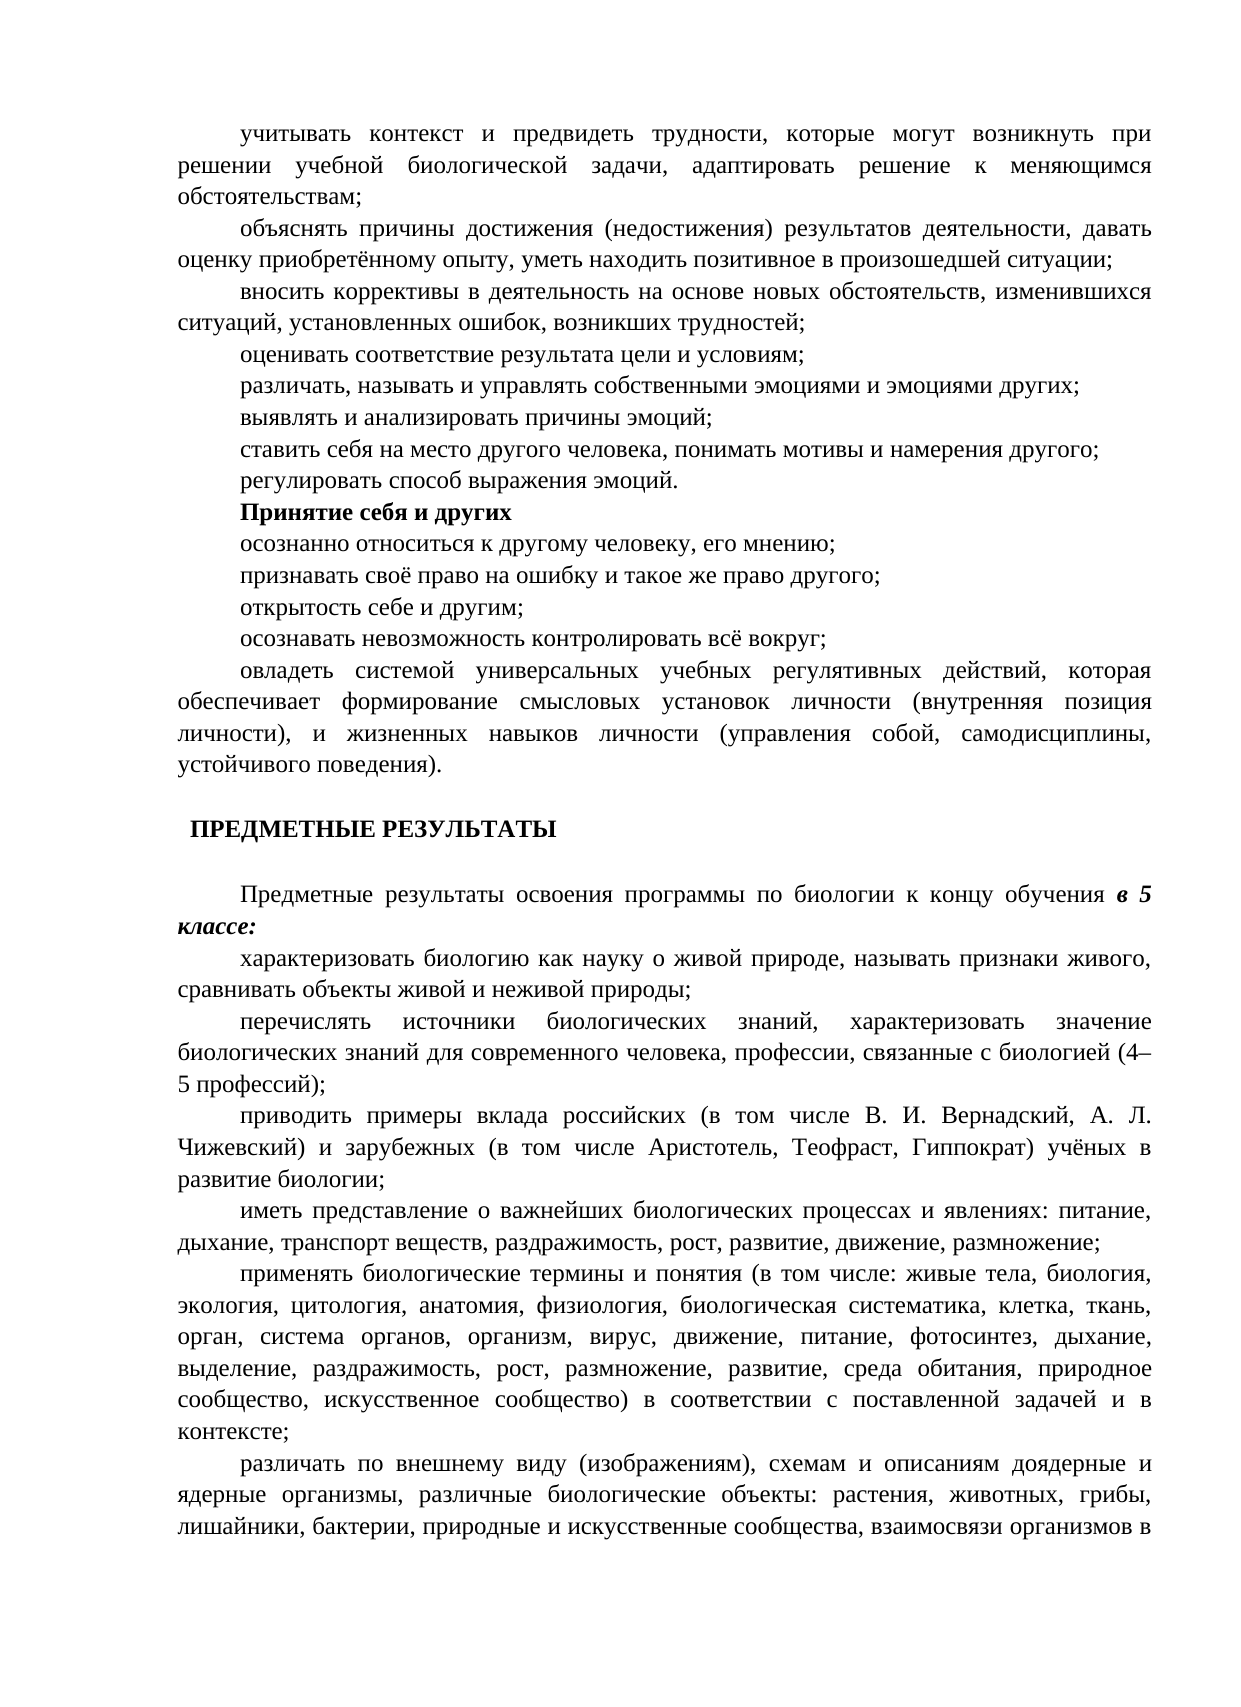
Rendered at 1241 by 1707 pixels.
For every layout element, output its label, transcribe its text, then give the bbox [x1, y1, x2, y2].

text приводить примеры вклада российских (в том числе В. И. Вернадский, А. Л. Чижевский) и зарубежных (в том числе Аристотель, Теофраст, Гиппократ) учёных в развитие биологии; [177, 1101, 1152, 1192]
text характеризовать биологию как науку о живой природе, называть признаки живого, сравнивать объекты живой и неживой природы; [177, 943, 1152, 1003]
text объяснять причины достижения (недостижения) результатов деятельности, давать оценку приобретённому опыту, уметь находить позитивное в произошедшей ситуации; [177, 213, 1152, 273]
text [177, 1448, 1152, 1539]
text осознавать невозможность контролировать всё вокруг; [177, 623, 1152, 652]
text осознанно относиться к другому человеку, его мнению; [177, 528, 1152, 557]
text овладеть системой универсальных учебных регулятивных действий, которая обеспечивает формирование смысловых установок личности (внутренняя позиция личности), и жизненных навыков личности (управления собой, самодисциплины, устойчивого поведения). [177, 655, 1152, 778]
text Принятие себя и других [177, 497, 1152, 526]
text перечислять источники биологических знаний, характеризовать значение биологических знаний для современного человека, профессии, связанные с биологией (4–5 профессий); [177, 1006, 1152, 1098]
text применять биологические термины и понятия (в том числе: живые тела, биология, экология, цитология, анатомия, физиология, биологическая систематика, клетка, ткань, орган, система органов, организм, вирус, движение, питание, фотосинтез, дыхание, выделение, раздражимость, рост, размножение, развитие, среда обитания, природное сообщество, искусственное сообщество) в соответствии с поставленной задачей и в контексте; [177, 1258, 1152, 1445]
text учитывать контекст и предвидеть трудности, которые могут возникнуть при решении учебной биологической задачи, адаптировать решение к меняющимся обстоятельствам; [177, 118, 1152, 210]
text различать, называть и управлять собственными эмоциями и эмоциями других; [177, 371, 1152, 399]
text оценивать соответствие результата цели и условиям; [177, 339, 1152, 368]
text иметь представление о важнейших биологических процессах и явлениях: питание, дыхание, транспорт веществ, раздражимость, рост, развитие, движение, размножение; [177, 1195, 1152, 1256]
text регулировать способ выражения эмоций. [177, 465, 1152, 494]
text Предметные результаты освоения программы по биологии к концу обучения в 5 классе: [177, 879, 1152, 940]
text ПРЕДМЕТНЫЕ РЕЗУЛЬТАТЫ [190, 814, 1152, 843]
text открытость себе и другим; [177, 592, 1152, 620]
text признавать своё право на ошибку и такое же право другого; [177, 560, 1152, 589]
text выявлять и анализировать причины эмоций; [177, 402, 1152, 431]
text ставить себя на место другого человека, понимать мотивы и намерения другого; [177, 434, 1152, 462]
text вносить коррективы в деятельность на основе новых обстоятельств, изменившихся ситуаций, установленных ошибок, возникших трудностей; [177, 276, 1152, 336]
